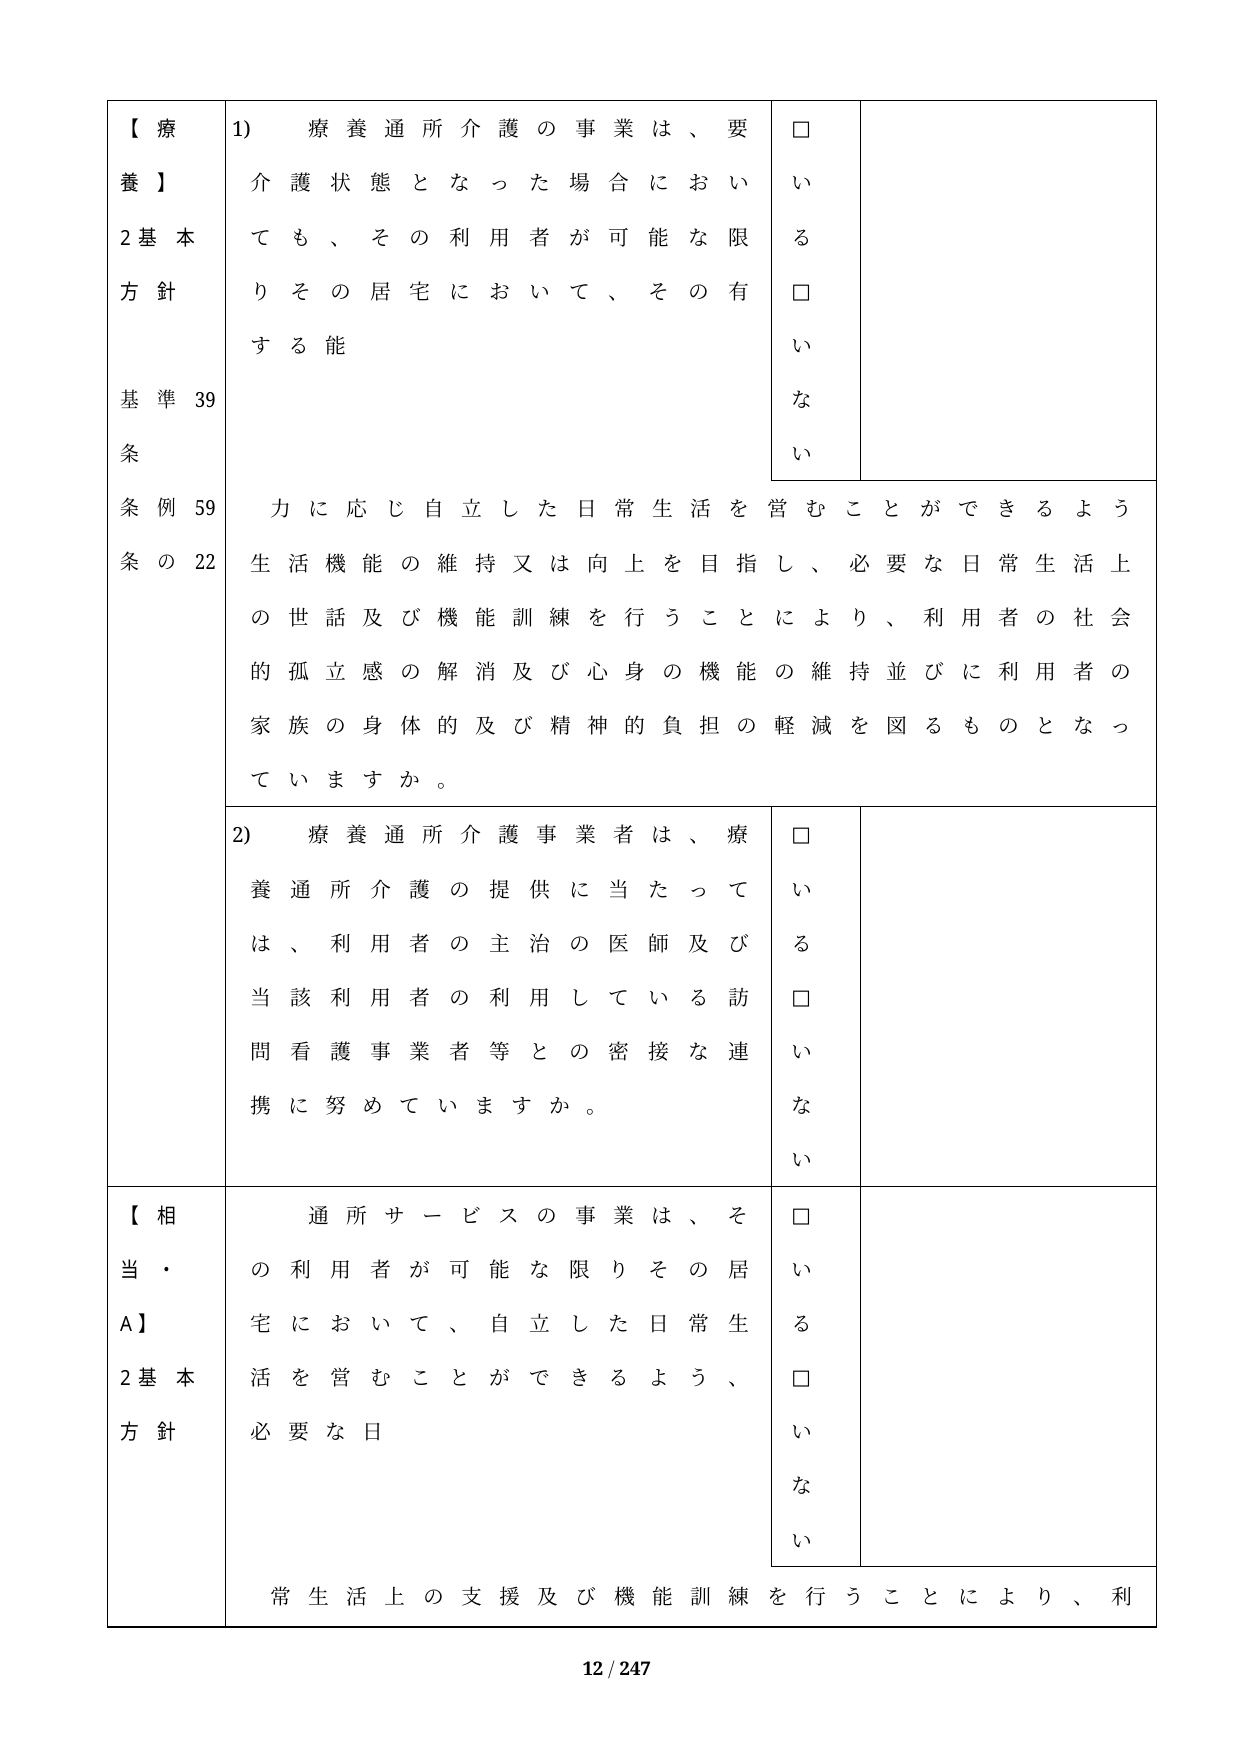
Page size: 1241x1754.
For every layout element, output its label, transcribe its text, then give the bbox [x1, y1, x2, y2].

table_cell 通所サービスの事業は、その利用者が可能な限りその居宅において、自立した日常生活を営むことができるよう、必要な日 [226, 1187, 771, 1566]
table_cell [861, 101, 1156, 480]
table_cell 力に応じ自立した日常生活を営むことができるよう生活機能の維持又は向上を目指し、必要な日常生活上の世話及び機能訓練を行うことにより、利用者の社会的孤立感の解消及び心身の機能の維持並びに利用者の家族の身体的及び精神的負担の軽減を図るものとなっていますか。 [226, 480, 1156, 806]
table_cell [861, 807, 1156, 1186]
table_cell □いる □いない [772, 1187, 860, 1566]
table_cell 1) 療養通所介護の事業は、要介護状態となった場合においても、その利用者が可能な限りその居宅において、その有する能 [226, 101, 771, 480]
table_cell 【療養】 2 基本方針 基準39条 条例59条の22 [108, 101, 225, 1186]
table_cell 2) 療養通所介護事業者は、療養通所介護の提供に当たっては、利用者の主治の医師及び当該利用者の利用している訪問看護事業者等との密接な連携に努めていますか。 [226, 807, 771, 1186]
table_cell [226, 1566, 1156, 1626]
table_cell □いる □いない [772, 101, 860, 480]
table_cell 【相当・A】 2 基本方針 [108, 1187, 225, 1626]
table_cell [861, 1187, 1156, 1566]
table_cell □いる □いない [772, 807, 860, 1186]
